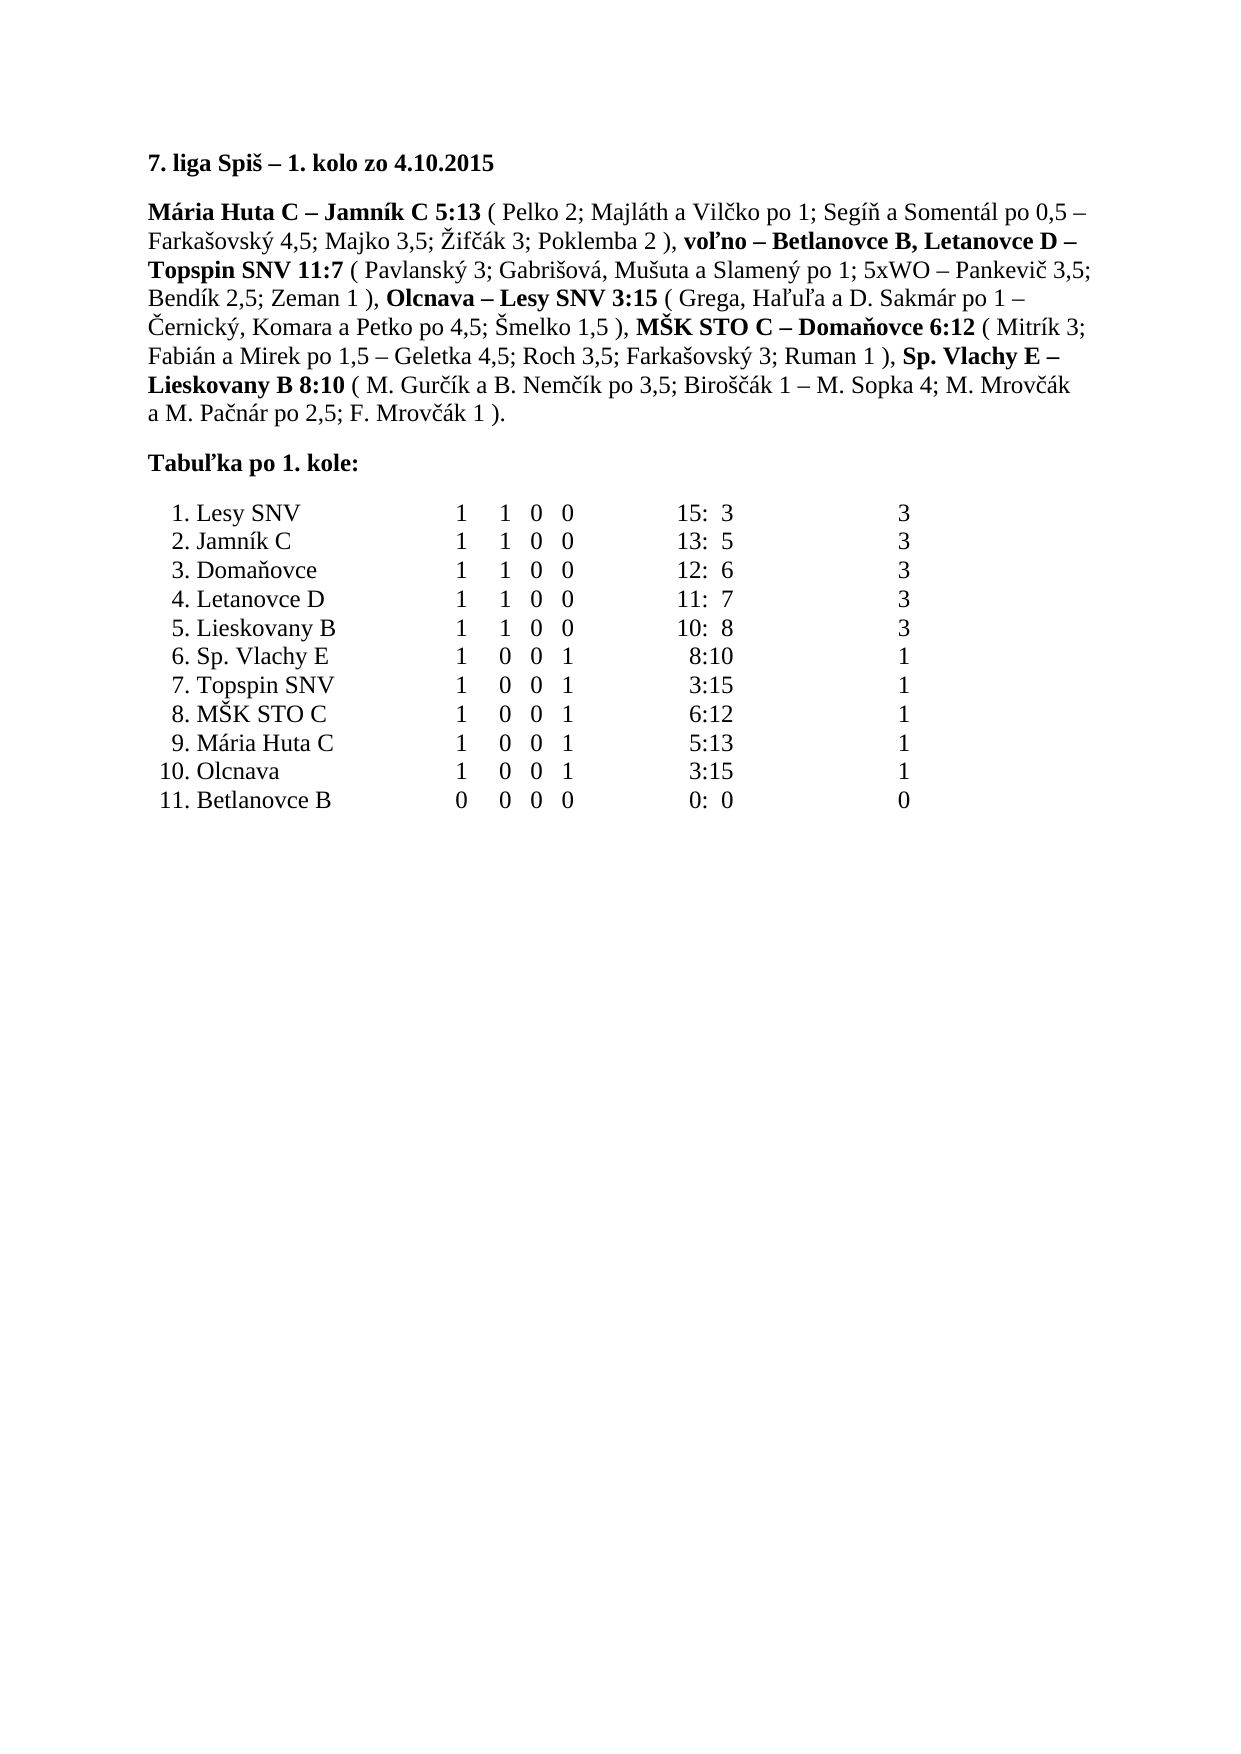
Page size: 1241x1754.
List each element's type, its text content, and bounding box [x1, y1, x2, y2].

text 2. Jamník C 1 1 0 0 13: 5 3 [159, 526, 1093, 555]
text 9. Mária Huta C 1 0 0 1 5:13 1 [159, 728, 1093, 756]
text 7. Topspin SNV 1 0 0 1 3:15 1 [159, 670, 1093, 699]
text 3. Domaňovce 1 1 0 0 12: 6 3 [159, 555, 1093, 584]
text 4. Letanovce D 1 1 0 0 11: 7 3 [159, 584, 1093, 613]
text 6. Sp. Vlachy E 1 0 0 1 8:10 1 [159, 641, 1093, 670]
text 7. liga Spiš – 1. kolo zo 4.10.2015 [148, 148, 1093, 176]
text Mária Huta C – Jamník C 5:13 ( Pelko 2; Majláth a Vilčko po 1; Segíň a Somentál po 0,5 – Farkašovský 4,5; Majko 3,5; Žifčák 3; Poklemba 2 ), voľno – Betlanovce B, Letanovce D – Topspin SNV 11:7 ( Pavlanský 3; Gabrišová, Mušuta a Slamený po 1; 5xWO – Pankevič 3,5; Bendík 2,5; Zeman 1 ), Olcnava – Lesy SNV 3:15 ( Grega, Haľuľa a D. Sakmár po 1 – Černický, Komara a Petko po 4,5; Šmelko 1,5 ), MŠK STO C – Domaňovce 6:12 ( Mitrík 3; Fabián a Mirek po 1,5 – Geletka 4,5; Roch 3,5; Farkašovský 3; Ruman 1 ), Sp. Vlachy E – Lieskovany B 8:10 ( M. Gurčík a B. Nemčík po 3,5; Biroščák 1 – M. Sopka 4; M. Mrovčák a M. Pačnár po 2,5; F. Mrovčák 1 ). [148, 197, 1093, 427]
text 5. Lieskovany B 1 1 0 0 10: 8 3 [159, 613, 1093, 641]
text Tabuľka po 1. kole: [148, 448, 1093, 477]
text 10. Olcnava 1 0 0 1 3:15 1 [159, 756, 1093, 785]
text 1. Lesy SNV 1 1 0 0 15: 3 3 [158, 498, 1093, 526]
text 11. Betlanovce B 0 0 0 0 0: 0 0 [159, 785, 1093, 814]
text 8. MŠK STO C 1 0 0 1 6:12 1 [159, 699, 1093, 728]
